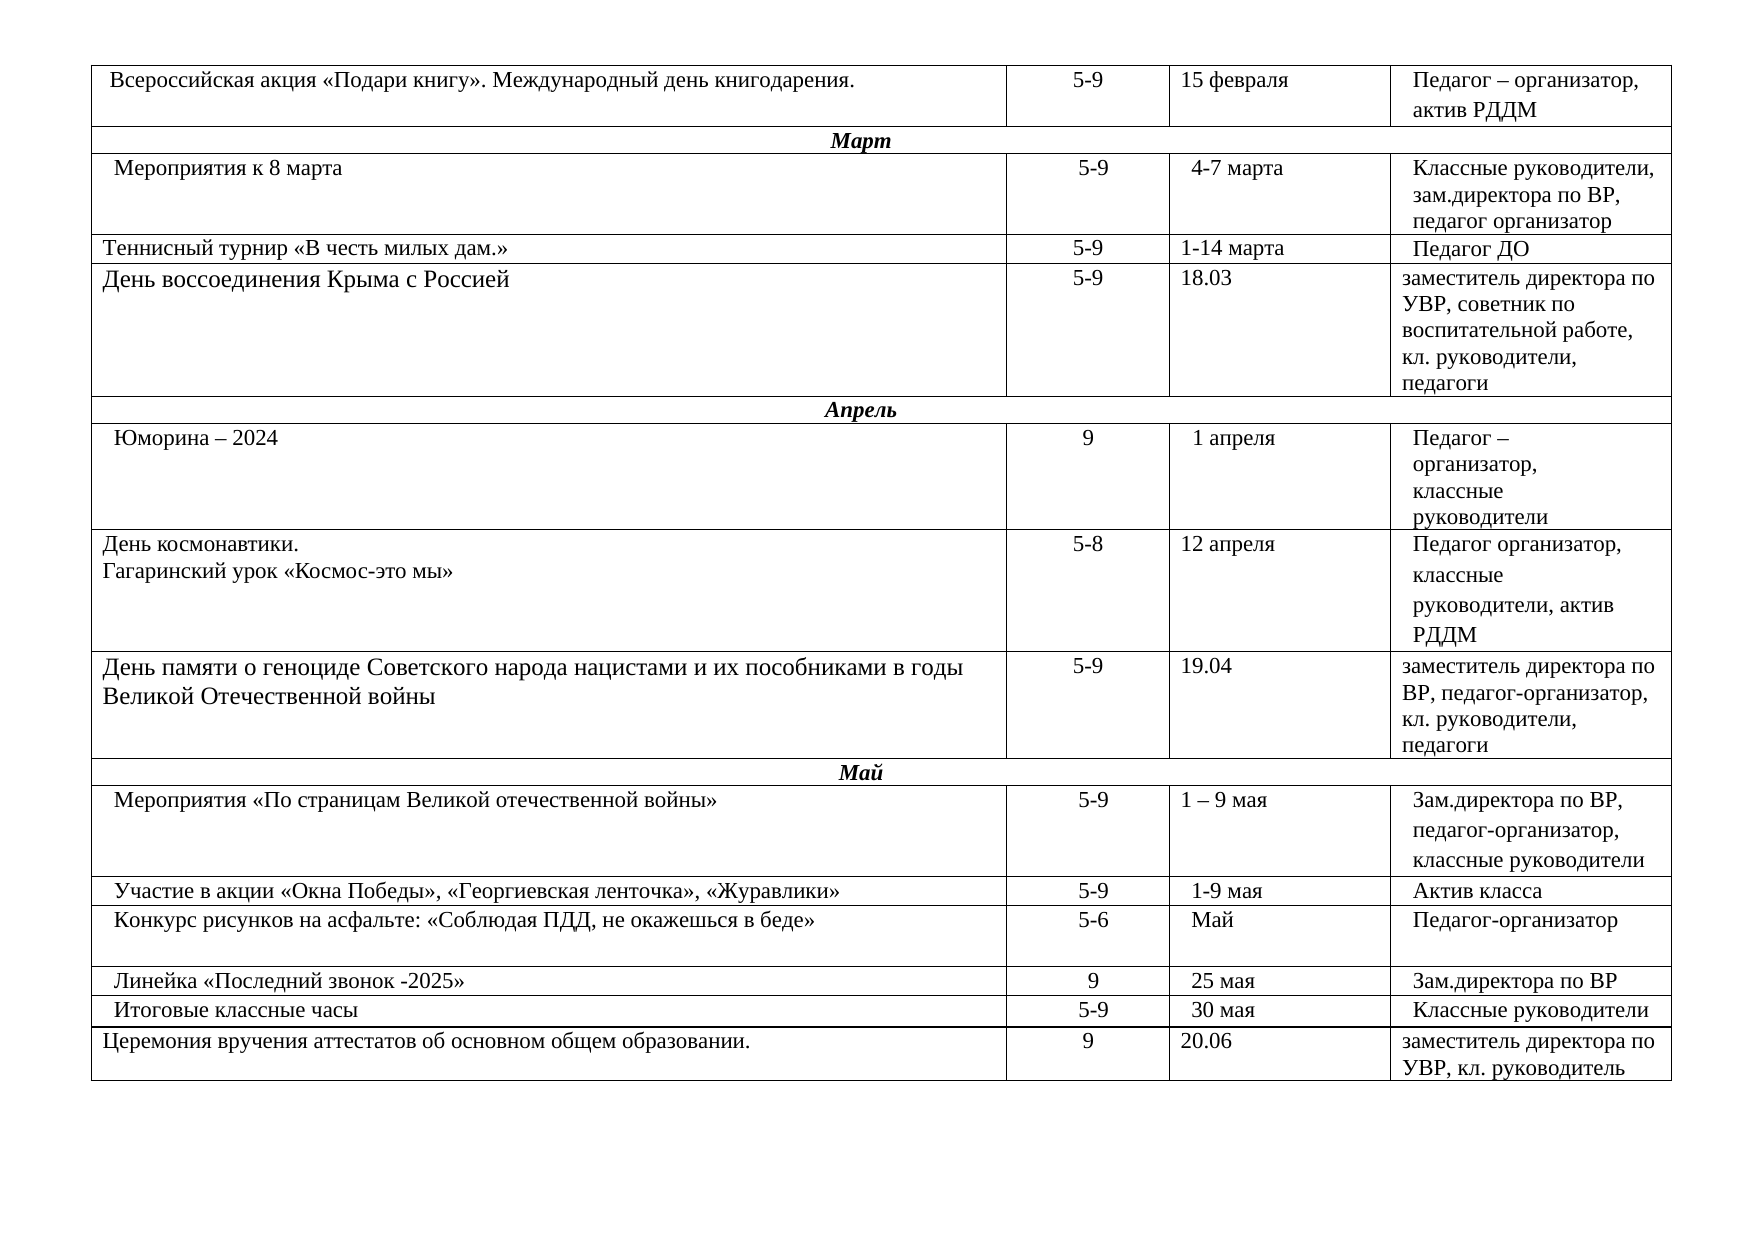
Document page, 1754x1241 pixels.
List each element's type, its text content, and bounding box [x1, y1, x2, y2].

table_cell Церемония вручения аттестатов об основном общем образовании. [92, 1028, 1006, 1080]
table_cell 5-9 [1007, 66, 1169, 126]
table_cell заместитель директора по УВР, советник по воспитательной работе, кл. руководители, педагоги [1391, 264, 1671, 396]
table_cell Педагог организатор, классные руководители, актив РДДМ [1391, 530, 1671, 651]
table_cell заместитель директора по ВР, педагог-организатор, кл. руководители, педагоги [1391, 652, 1671, 758]
table_cell Мероприятия «По страницам Великой отечественной войны» [92, 786, 1006, 876]
table_cell 18.03 [1170, 264, 1390, 396]
table_cell 5-9 [1007, 154, 1169, 233]
table_cell 1-14 марта [1170, 235, 1390, 263]
table_cell 5-9 [1007, 235, 1169, 263]
table_cell День памяти о геноциде Советского народа нацистами и их пособниками в годы Великой Отечественной войны [92, 652, 1006, 758]
table_cell Юморина – 2024 [92, 424, 1006, 529]
table_cell 9 [1007, 967, 1169, 995]
table_cell 5-9 [1007, 996, 1169, 1026]
table_cell Март [92, 127, 1671, 153]
table_cell День космонавтики. Гагаринский урок «Космос-это мы» [92, 530, 1006, 651]
table_cell 5-9 [1007, 264, 1169, 396]
table_cell 5-8 [1007, 530, 1169, 651]
table_cell Участие в акции «Окна Победы», «Георгиевская ленточка», «Журавлики» [92, 877, 1006, 905]
table_cell 1 апреля [1170, 424, 1390, 529]
table_cell Педагог-организатор [1391, 906, 1671, 966]
table_cell 19.04 [1170, 652, 1390, 758]
table_cell 5-6 [1007, 906, 1169, 966]
table_cell Классные руководители, зам.директора по ВР, педагог организатор [1391, 154, 1671, 233]
table_cell Теннисный турнир «В честь милых дам.» [92, 235, 1006, 263]
table_cell Педагог – организатор, классные руководители [1391, 424, 1671, 529]
table_cell Актив класса [1391, 877, 1671, 905]
table_cell Зам.директора по ВР [1391, 967, 1671, 995]
table_cell 9 [1007, 424, 1169, 529]
table_cell 30 мая [1170, 996, 1390, 1026]
table_cell Май [92, 759, 1671, 785]
table_cell 15 февраля [1170, 66, 1390, 126]
table_cell Педагог ДО [1391, 235, 1671, 263]
table_cell 5-9 [1007, 877, 1169, 905]
table_cell 25 мая [1170, 967, 1390, 995]
table_cell 12 апреля [1170, 530, 1390, 651]
table_cell 20.06 [1170, 1028, 1390, 1080]
table_cell Май [1170, 906, 1390, 966]
table_cell Педагог – организатор, актив РДДМ [1391, 66, 1671, 126]
table_cell Итоговые классные часы [92, 996, 1006, 1026]
table_cell Зам.директора по ВР, педагог-организатор, классные руководители [1391, 786, 1671, 876]
table_cell Конкурс рисунков на асфальте: «Соблюдая ПДД, не окажешься в беде» [92, 906, 1006, 966]
table_cell Мероприятия к 8 марта [92, 154, 1006, 233]
table_cell 5-9 [1007, 786, 1169, 876]
table_cell 1 – 9 мая [1170, 786, 1390, 876]
table_cell 9 [1007, 1028, 1169, 1080]
table_cell заместитель директора по УВР, кл. руководитель [1391, 1028, 1671, 1080]
table_cell Всероссийская акция «Подари книгу». Международный день книгодарения. [92, 66, 1006, 126]
table_cell 1-9 мая [1170, 877, 1390, 905]
table_cell Линейка «Последний звонок -2025» [92, 967, 1006, 995]
table_cell 4-7 марта [1170, 154, 1390, 233]
table_cell Апрель [92, 397, 1671, 423]
table_cell День воссоединения Крыма с Россией [92, 264, 1006, 396]
table_cell Классные руководители [1391, 996, 1671, 1026]
table_cell 5-9 [1007, 652, 1169, 758]
